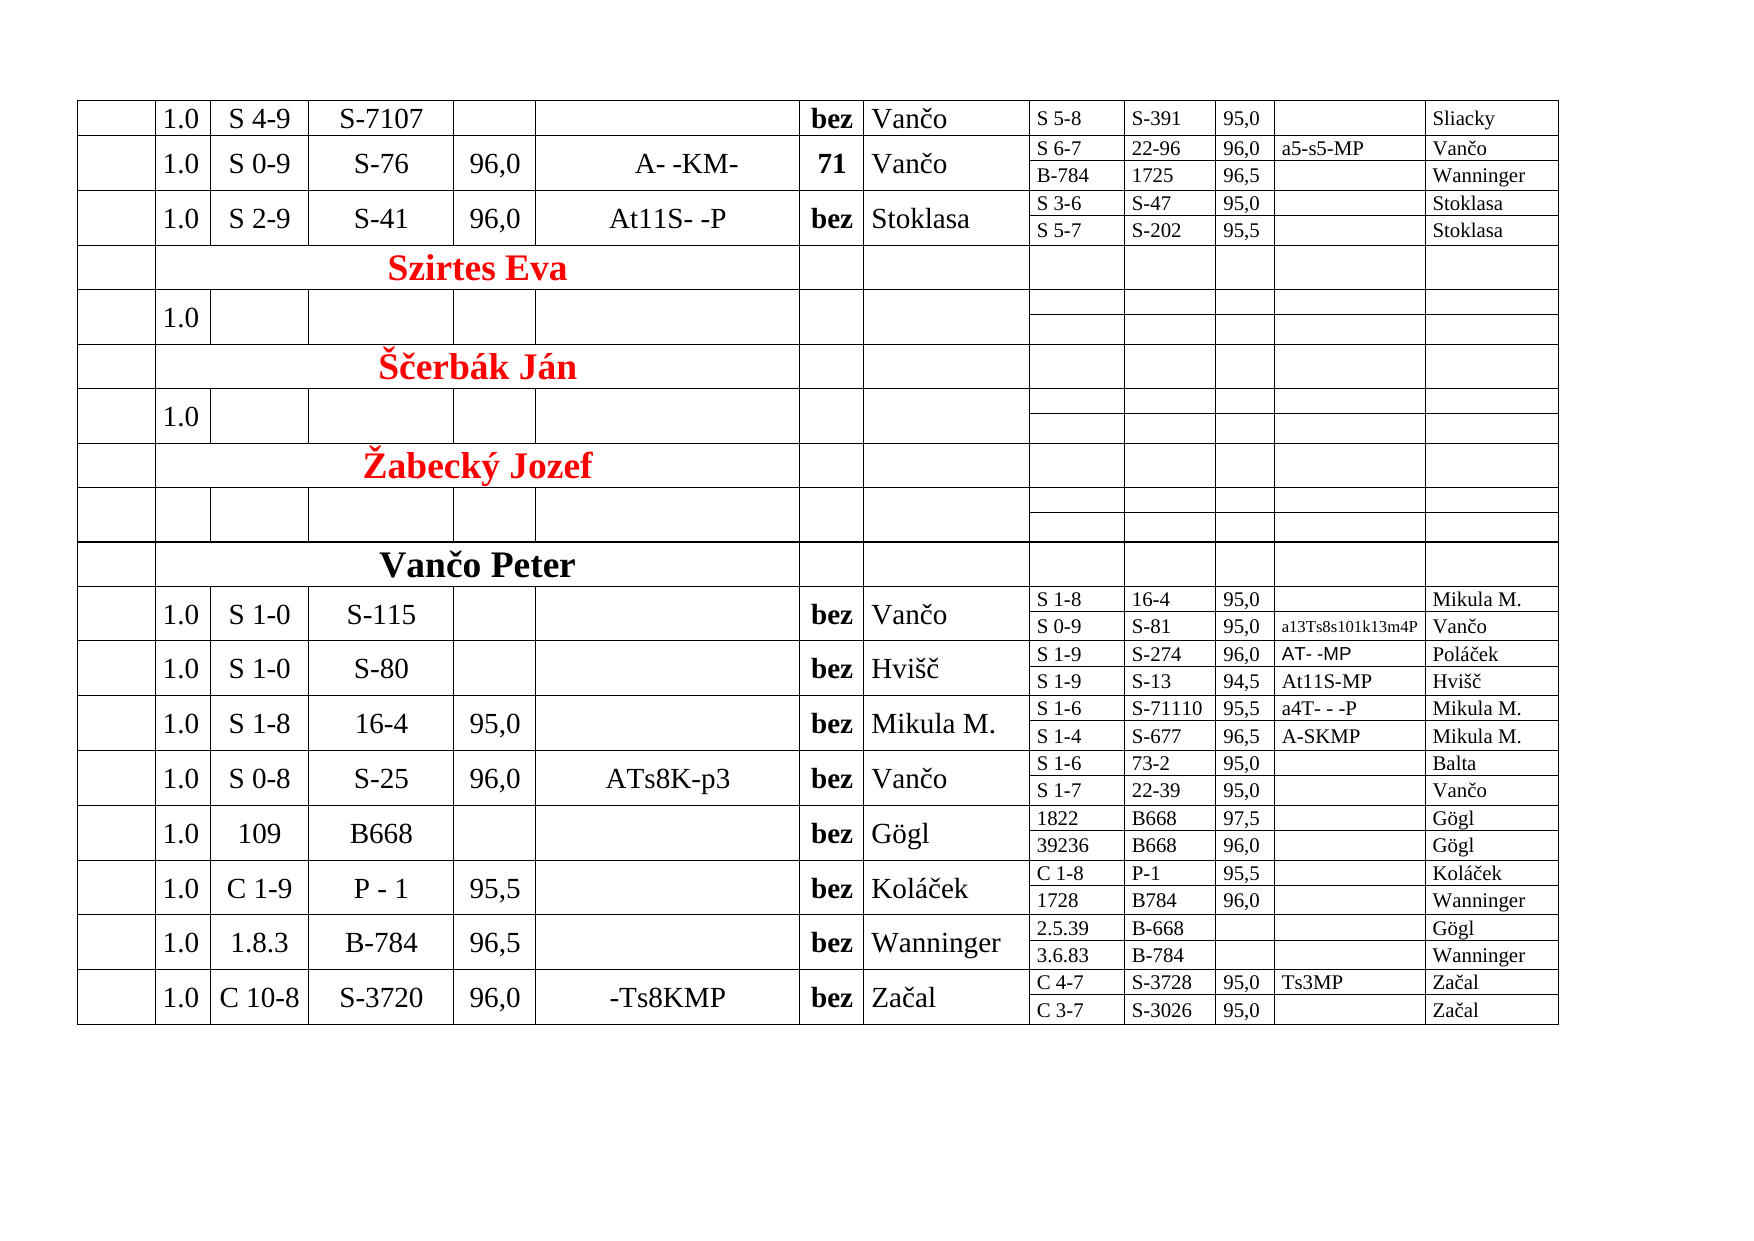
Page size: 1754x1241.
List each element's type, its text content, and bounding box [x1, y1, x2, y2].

table_cell [1275, 290, 1425, 314]
table_cell bez [800, 587, 863, 640]
table_cell [536, 290, 799, 343]
table_cell [1216, 513, 1274, 541]
table_cell Začal [864, 970, 1029, 1024]
table_cell [536, 101, 799, 135]
table_cell [1275, 101, 1425, 135]
table_cell B668 [1125, 831, 1215, 859]
table_cell 73-2 [1125, 751, 1215, 775]
table_cell S-115 [309, 587, 453, 640]
table_cell S-3720 [309, 970, 453, 1024]
table_cell [864, 488, 1029, 541]
table_cell Ts3MP [1275, 970, 1425, 994]
table_cell S 0-9 [1030, 612, 1124, 640]
table_cell [78, 806, 155, 859]
table_cell Vančo [864, 136, 1029, 190]
table_cell S-71110 [1125, 696, 1215, 720]
table_cell Začal [1426, 995, 1558, 1024]
table_cell 95,0 [1216, 970, 1274, 994]
table_cell Wanninger [1426, 161, 1558, 190]
table_cell Stoklasa [1426, 216, 1558, 244]
table_cell S-80 [309, 641, 453, 695]
table_cell 95,5 [1216, 696, 1274, 720]
table_cell [1426, 488, 1558, 512]
table_cell 97,5 [1216, 806, 1274, 830]
table_cell 95,0 [1216, 587, 1274, 611]
table_cell P - 1 [309, 861, 453, 914]
table_cell AT- -MP [1275, 641, 1425, 666]
table_cell [1275, 414, 1425, 442]
table_cell 96,0 [454, 970, 535, 1024]
table_cell Koláček [864, 861, 1029, 914]
table_cell 94,5 [1216, 667, 1274, 695]
table_cell a4T- - -P [1275, 696, 1425, 720]
table_cell [1275, 995, 1425, 1024]
table_cell [454, 806, 535, 859]
table_cell S 1-6 [1030, 751, 1124, 775]
table_cell [454, 290, 535, 343]
table_cell bez [800, 806, 863, 859]
table_cell [1216, 389, 1274, 413]
table_cell 1.0 [156, 806, 210, 859]
table_cell [156, 488, 210, 541]
table_cell B668 [1125, 806, 1215, 830]
table_cell 96,0 [454, 136, 535, 190]
table_cell [1125, 246, 1215, 289]
table_cell S-13 [1125, 667, 1215, 695]
table_cell [1275, 389, 1425, 413]
table_cell Hvišč [1426, 667, 1558, 695]
table_cell [800, 543, 863, 586]
table_cell 1.0 [156, 191, 210, 244]
table_cell B-784 [1030, 161, 1124, 190]
table_cell 71 [800, 136, 863, 190]
table_cell S-202 [1125, 216, 1215, 244]
table_cell 3.6.83 [1030, 941, 1124, 969]
table_cell a5-s5-MP [1275, 136, 1425, 160]
table_cell S-3728 [1125, 970, 1215, 994]
table_cell [536, 488, 799, 541]
table_cell [536, 389, 799, 442]
table_cell 22-96 [1125, 136, 1215, 160]
table_cell [864, 345, 1029, 388]
table_cell 96,0 [454, 751, 535, 805]
table_cell -Ts8KMP [536, 970, 799, 1024]
table_cell B668 [309, 806, 453, 859]
table_cell Začal [1426, 970, 1558, 994]
table_cell B-784 [309, 915, 453, 969]
table_cell [1275, 806, 1425, 830]
table_cell [864, 543, 1029, 586]
table_cell 1.0 [156, 641, 210, 695]
table_cell S 1-8 [211, 696, 308, 750]
table_cell S-76 [309, 136, 453, 190]
table_cell 109 [211, 806, 308, 859]
table_cell [1275, 246, 1425, 289]
table_cell S 0-9 [211, 136, 308, 190]
table_cell [1125, 488, 1215, 512]
table_cell [78, 345, 155, 388]
table_cell Vančo [864, 587, 1029, 640]
table_cell [1275, 751, 1425, 775]
table_cell 1.0 [156, 970, 210, 1024]
table_cell S 1-7 [1030, 776, 1124, 805]
table_cell [78, 389, 155, 442]
table_cell [1275, 941, 1425, 969]
table_cell [536, 915, 799, 969]
table_cell [1030, 414, 1124, 442]
table_cell [78, 696, 155, 750]
table_cell Gögl [1426, 915, 1558, 939]
table_cell [800, 345, 863, 388]
table_cell S-677 [1125, 721, 1215, 750]
table_cell [1030, 513, 1124, 541]
table_cell [78, 290, 155, 343]
table_cell S 1-9 [1030, 641, 1124, 666]
table_cell [864, 246, 1029, 289]
table_cell S 1-6 [1030, 696, 1124, 720]
table_cell Ščerbák Ján [156, 345, 799, 388]
table_cell [1030, 389, 1124, 413]
table_cell Szirtes Eva [156, 246, 799, 289]
table_cell [1275, 513, 1425, 541]
table_cell [1030, 543, 1124, 586]
table_cell Stoklasa [1426, 191, 1558, 215]
table_cell [864, 290, 1029, 343]
table_cell 2.5.39 [1030, 915, 1124, 939]
table_cell [1275, 216, 1425, 244]
table_cell [78, 751, 155, 805]
table_cell [800, 246, 863, 289]
table_cell S 3-6 [1030, 191, 1124, 215]
table_cell S 5-8 [1030, 101, 1124, 135]
table_cell S-3026 [1125, 995, 1215, 1024]
table_cell [536, 641, 799, 695]
table_cell [1275, 315, 1425, 343]
table_cell [536, 861, 799, 914]
table_cell [536, 696, 799, 750]
table_cell [78, 246, 155, 289]
table_cell 1.0 [156, 290, 210, 343]
table_cell [1275, 776, 1425, 805]
table_cell 22-39 [1125, 776, 1215, 805]
table_cell S 1-0 [211, 587, 308, 640]
table_cell At11S-MP [1275, 667, 1425, 695]
table_cell [1030, 488, 1124, 512]
table_cell 96,5 [1216, 721, 1274, 750]
table_cell 1822 [1030, 806, 1124, 830]
table_cell 95,5 [1216, 216, 1274, 244]
table_cell [78, 587, 155, 640]
table_cell [1275, 543, 1425, 586]
table_cell [1275, 161, 1425, 190]
table_cell 96,5 [454, 915, 535, 969]
table_cell Hvišč [864, 641, 1029, 695]
table_cell [1216, 444, 1274, 487]
table_cell Gögl [864, 806, 1029, 859]
table_cell Mikula M. [1426, 721, 1558, 750]
table_cell [309, 488, 453, 541]
table_cell C 1-8 [1030, 861, 1124, 885]
table_cell P-1 [1125, 861, 1215, 885]
table_cell C 10-8 [211, 970, 308, 1024]
table_cell [211, 488, 308, 541]
table_cell 1.8.3 [211, 915, 308, 969]
table_cell [1216, 915, 1274, 939]
table_cell [211, 290, 308, 343]
table_cell Vančo [864, 101, 1029, 135]
table_cell S 6-7 [1030, 136, 1124, 160]
table_cell [864, 444, 1029, 487]
table_cell Stoklasa [864, 191, 1029, 244]
table_cell ATs8K-p3 [536, 751, 799, 805]
table_cell [1275, 345, 1425, 388]
table_cell [1275, 861, 1425, 885]
table_cell S 1-0 [211, 641, 308, 695]
table_cell [1275, 915, 1425, 939]
table_cell 96,0 [1216, 831, 1274, 859]
table_cell [1426, 345, 1558, 388]
table_cell [1275, 444, 1425, 487]
table_cell [78, 136, 155, 190]
table_cell [1030, 290, 1124, 314]
table_cell 95,5 [1216, 861, 1274, 885]
table_cell [309, 389, 453, 442]
table_cell C 1-9 [211, 861, 308, 914]
table_cell 96,5 [1216, 161, 1274, 190]
table_cell Sliacky [1426, 101, 1558, 135]
table_cell C 4-7 [1030, 970, 1124, 994]
table_cell 1728 [1030, 886, 1124, 914]
table_cell 1.0 [156, 861, 210, 914]
table_cell Koláček [1426, 861, 1558, 885]
table_cell 95,0 [1216, 101, 1274, 135]
table_cell [1216, 543, 1274, 586]
table_cell [1125, 513, 1215, 541]
table_cell [536, 587, 799, 640]
table_cell [1216, 246, 1274, 289]
table_cell S 1-4 [1030, 721, 1124, 750]
table_cell [211, 389, 308, 442]
table_cell [1426, 389, 1558, 413]
table_cell [454, 488, 535, 541]
table_cell [1125, 315, 1215, 343]
table_cell [800, 290, 863, 343]
table_cell [1275, 886, 1425, 914]
table_cell [78, 101, 155, 135]
table_cell Mikula M. [1426, 587, 1558, 611]
table_cell B-784 [1125, 941, 1215, 969]
table_cell bez [800, 970, 863, 1024]
table_cell Vančo [1426, 136, 1558, 160]
table_cell Vančo [1426, 776, 1558, 805]
table_cell 1.0 [156, 587, 210, 640]
table_cell [78, 444, 155, 487]
table_cell [1426, 315, 1558, 343]
table_cell [454, 101, 535, 135]
table_cell 1.0 [156, 751, 210, 805]
table_cell [1216, 941, 1274, 969]
table_cell a13Ts8s101k13m4P [1275, 612, 1425, 640]
table_cell 1.0 [156, 389, 210, 442]
table_cell Wanninger [1426, 941, 1558, 969]
table_cell [1125, 543, 1215, 586]
table_cell bez [800, 191, 863, 244]
table_cell [454, 587, 535, 640]
table_cell 39236 [1030, 831, 1124, 859]
table_cell 96,0 [454, 191, 535, 244]
table_cell S-391 [1125, 101, 1215, 135]
table_cell bez [800, 915, 863, 969]
table_cell S 0-8 [211, 751, 308, 805]
table_cell Gögl [1426, 831, 1558, 859]
table_cell [1426, 290, 1558, 314]
table_cell bez [800, 696, 863, 750]
table_cell [78, 488, 155, 541]
table_cell [1030, 246, 1124, 289]
table_cell 1.0 [156, 696, 210, 750]
table_cell [536, 806, 799, 859]
table_cell Balta [1426, 751, 1558, 775]
table_cell [1426, 543, 1558, 586]
table_cell S-47 [1125, 191, 1215, 215]
table_cell Žabecký Jozef [156, 444, 799, 487]
table_cell 95,0 [1216, 751, 1274, 775]
table_cell S-7107 [309, 101, 453, 135]
table_cell [1275, 488, 1425, 512]
table_cell Poláček [1426, 641, 1558, 666]
table_cell [1216, 414, 1274, 442]
table_cell [1216, 345, 1274, 388]
table_cell [1125, 345, 1215, 388]
table_cell 95,5 [454, 861, 535, 914]
table_cell B-668 [1125, 915, 1215, 939]
table_cell 96,0 [1216, 886, 1274, 914]
table_cell 1.0 [156, 136, 210, 190]
table_cell S 4-9 [211, 101, 308, 135]
table_cell 1.0 [156, 915, 210, 969]
table_cell S 2-9 [211, 191, 308, 244]
table_cell bez [800, 861, 863, 914]
table_cell A-SKMP [1275, 721, 1425, 750]
table_cell 96,0 [1216, 641, 1274, 666]
table_cell [78, 543, 155, 586]
table_cell [78, 191, 155, 244]
table_cell 95,0 [1216, 612, 1274, 640]
table_cell 16-4 [1125, 587, 1215, 611]
table_cell [864, 389, 1029, 442]
table_cell [78, 970, 155, 1024]
table_cell [1426, 513, 1558, 541]
table_cell [309, 290, 453, 343]
table_cell S 5-7 [1030, 216, 1124, 244]
table_cell [1030, 315, 1124, 343]
table_cell S 1-9 [1030, 667, 1124, 695]
table_cell [800, 444, 863, 487]
table_cell Vančo [864, 751, 1029, 805]
table_cell [454, 641, 535, 695]
table_cell 1.0 [156, 101, 210, 135]
table_cell S-274 [1125, 641, 1215, 666]
table_cell Vančo [1426, 612, 1558, 640]
table_cell S-41 [309, 191, 453, 244]
table_cell Wanninger [1426, 886, 1558, 914]
table_cell 95,0 [1216, 995, 1274, 1024]
table_cell 95,0 [1216, 191, 1274, 215]
table_cell [1216, 488, 1274, 512]
table_cell [800, 389, 863, 442]
table_cell 95,0 [454, 696, 535, 750]
table_cell Vančo Peter [156, 543, 799, 586]
table_cell -KM- [536, 136, 799, 190]
table_cell Wanninger [864, 915, 1029, 969]
table_cell 16-4 [309, 696, 453, 750]
table_cell 95,0 [1216, 776, 1274, 805]
table_cell [1125, 389, 1215, 413]
table_cell [800, 488, 863, 541]
table_cell Gögl [1426, 806, 1558, 830]
table_cell [1426, 246, 1558, 289]
table_cell [78, 915, 155, 969]
table_cell [1426, 414, 1558, 442]
table_cell [454, 389, 535, 442]
table_cell 1725 [1125, 161, 1215, 190]
table_cell [1125, 444, 1215, 487]
table_cell [1275, 191, 1425, 215]
table_cell At11S- -P [536, 191, 799, 244]
table_cell [1125, 290, 1215, 314]
table_cell [78, 641, 155, 695]
table_cell bez [800, 641, 863, 695]
table_cell [1275, 831, 1425, 859]
table_cell [78, 861, 155, 914]
table_cell 96,0 [1216, 136, 1274, 160]
table_cell [1030, 444, 1124, 487]
table_cell [1216, 315, 1274, 343]
table_cell Mikula M. [864, 696, 1029, 750]
table_cell B784 [1125, 886, 1215, 914]
table_cell S-81 [1125, 612, 1215, 640]
table_cell S-25 [309, 751, 453, 805]
table_cell bez [800, 101, 863, 135]
table_cell bez [800, 751, 863, 805]
table_cell [1275, 587, 1425, 611]
table_cell [1125, 414, 1215, 442]
table_cell C 3-7 [1030, 995, 1124, 1024]
table_cell [1216, 290, 1274, 314]
table_cell S 1-8 [1030, 587, 1124, 611]
table_cell Mikula M. [1426, 696, 1558, 720]
table_cell [1030, 345, 1124, 388]
table_cell [1426, 444, 1558, 487]
